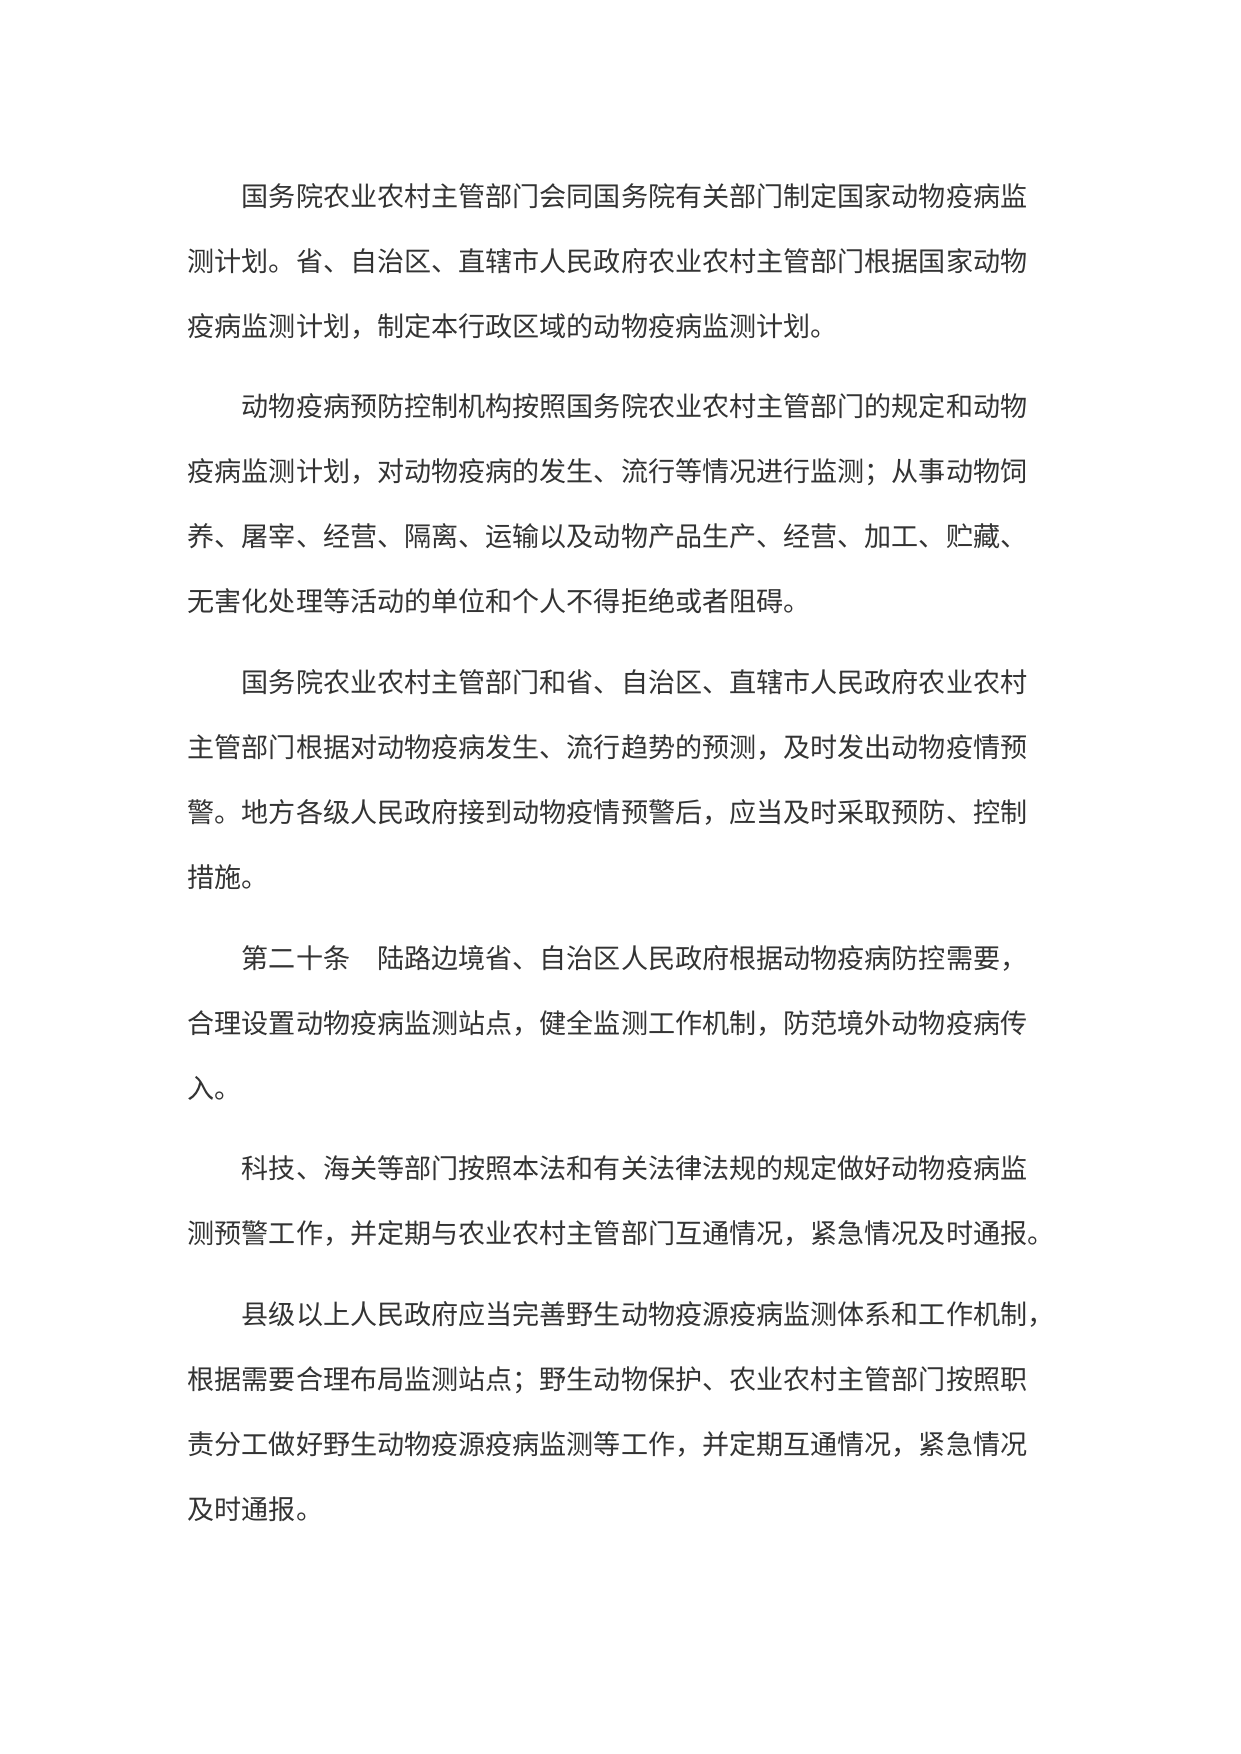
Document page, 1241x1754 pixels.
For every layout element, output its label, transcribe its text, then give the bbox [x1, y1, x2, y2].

text 第二十条 陆路边境省、自治区人民政府根据动物疫病防控需要，合理设置动物疫病监测站点，健全监测工作机制，防范境外动物疫病传入。 [187, 924, 1053, 1119]
text 国务院农业农村主管部门和省、自治区、直辖市人民政府农业农村主管部门根据对动物疫病发生、流行趋势的预测，及时发出动物疫情预警。地方各级人民政府接到动物疫情预警后，应当及时采取预防、控制措施。 [187, 648, 1053, 908]
text 动物疫病预防控制机构按照国务院农业农村主管部门的规定和动物疫病监测计划，对动物疫病的发生、流行等情况进行监测；从事动物饲养、屠宰、经营、隔离、运输以及动物产品生产、经营、加工、贮藏、无害化处理等活动的单位和个人不得拒绝或者阻碍。 [187, 373, 1053, 633]
text 国务院农业农村主管部门会同国务院有关部门制定国家动物疫病监测计划。省、自治区、直辖市人民政府农业农村主管部门根据国家动物疫病监测计划，制定本行政区域的动物疫病监测计划。 [187, 162, 1053, 357]
text 县级以上人民政府应当完善野生动物疫源疫病监测体系和工作机制，根据需要合理布局监测站点；野生动物保护、农业农村主管部门按照职责分工做好野生动物疫源疫病监测等工作，并定期互通情况，紧急情况及时通报。 [187, 1280, 1053, 1540]
text 科技、海关等部门按照本法和有关法律法规的规定做好动物疫病监测预警工作，并定期与农业农村主管部门互通情况，紧急情况及时通报。 [187, 1134, 1053, 1264]
